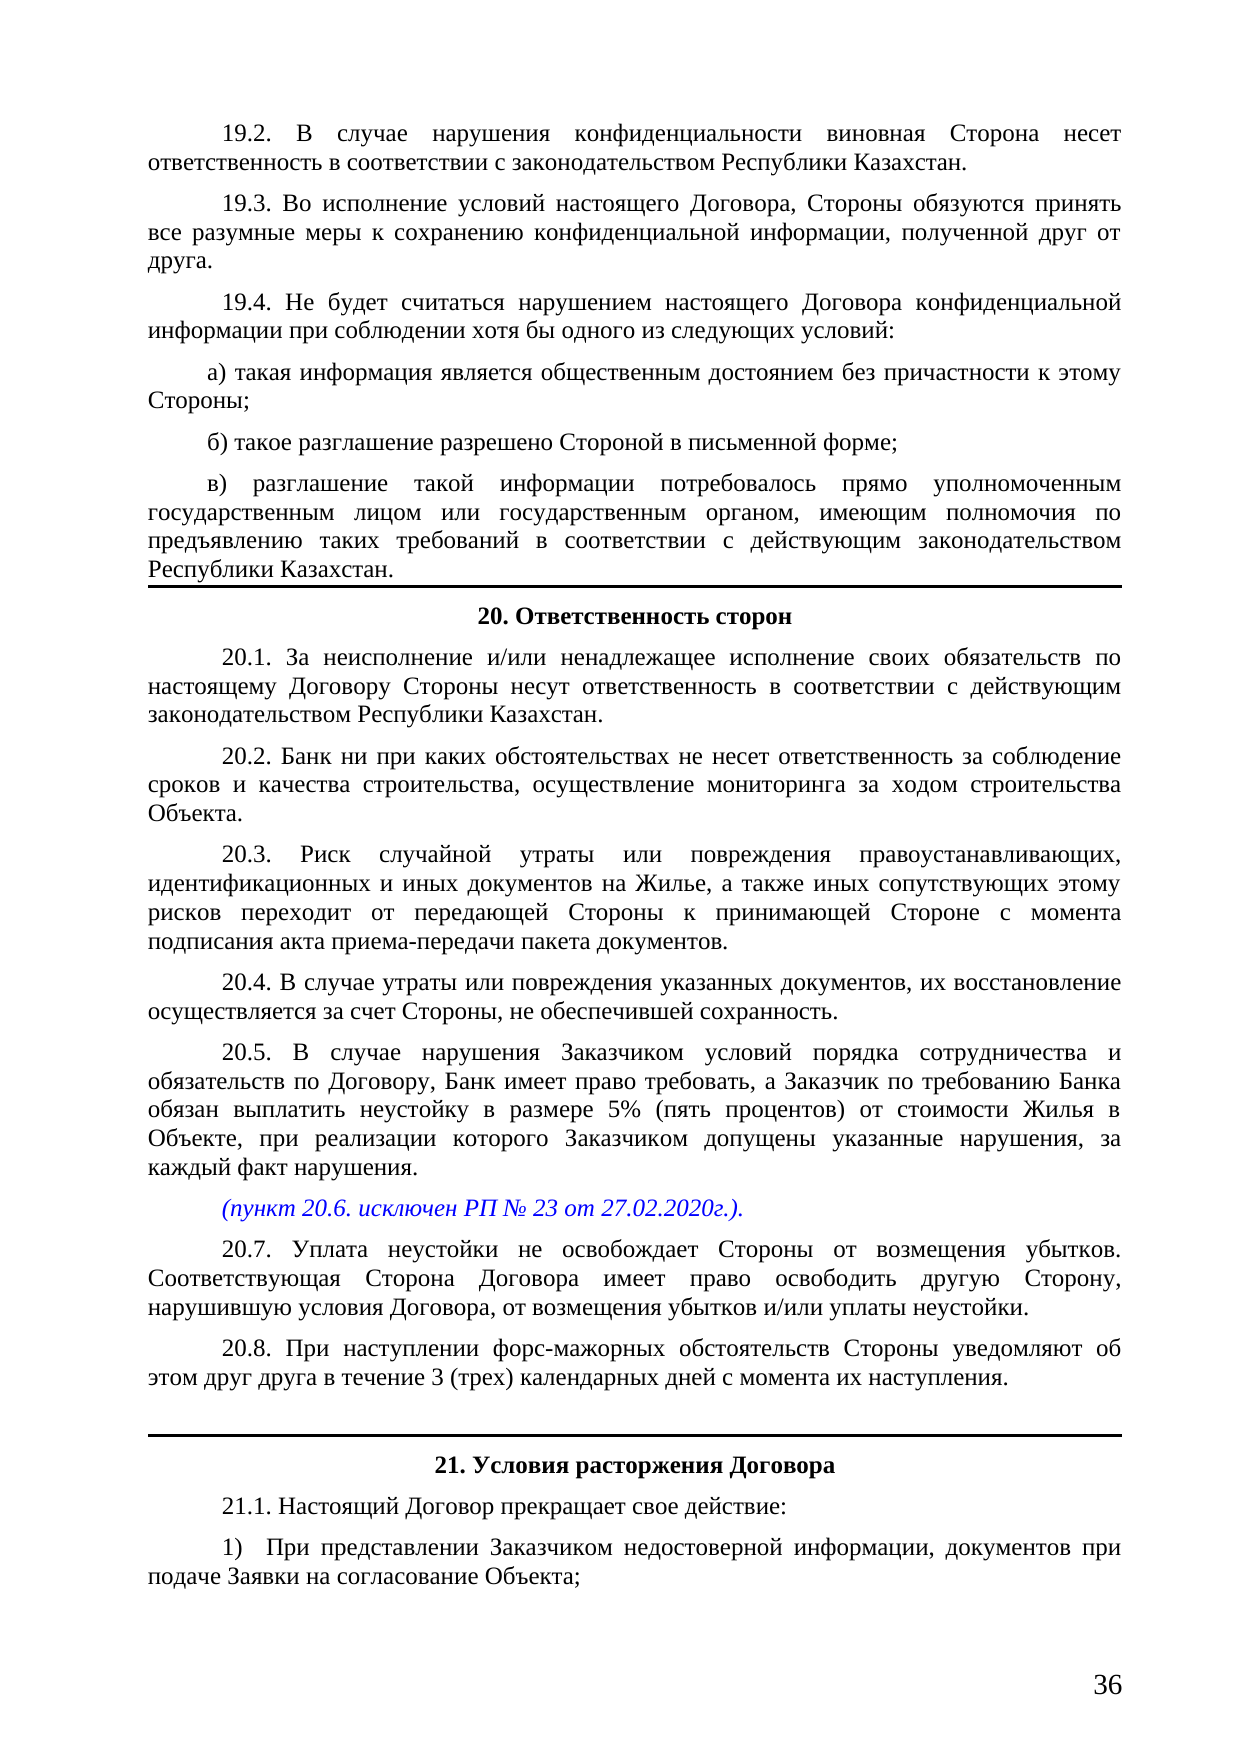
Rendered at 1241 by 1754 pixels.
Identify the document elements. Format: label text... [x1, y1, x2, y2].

text 19.2. В случае нарушения конфиденциальности виновная Сторона несет ответственность в соответствии с законодательством Республики Казахстан. [148, 118, 1122, 176]
text 20.8. При наступлении форс-мажорных обстоятельств Стороны уведомляют об этом друг друга в течение 3 (трех) календарных дней с момента их наступления. [148, 1333, 1122, 1391]
text 20.7. Уплата неустойки не освобождает Стороны от возмещения убытков. Соответствующая Сторона Договора имеет право освободить другую Сторону, нарушившую условия Договора, от возмещения убытков и/или уплаты неустойки. [148, 1234, 1122, 1321]
text а) такая информация является общественным достоянием без причастности к этому Стороны; [148, 357, 1122, 414]
text в) разглашение такой информации потребовалось прямо уполномоченным государственным лицом или государственным органом, имеющим полномочия по предъявлению таких требований в соответствии с действующим законодательством Республики Казахстан. [148, 468, 1122, 585]
text 20.1. За неисполнение и/или ненадлежащее исполнение своих обязательств по настоящему Договору Стороны несут ответственность в соответствии с действующим законодательством Республики Казахстан. [148, 642, 1122, 728]
text 20.3. Риск случайной утраты или повреждения правоустанавливающих, идентификационных и иных документов на Жилье, а также иных сопутствующих этому рисков переходит от передающей Стороны к принимающей Стороне с момента подписания акта приема-передачи пакета документов. [148, 839, 1122, 954]
text 19.4. Не будет считаться нарушением настоящего Договора конфиденциальной информации при соблюдении хотя бы одного из следующих условий: [148, 287, 1122, 344]
list При представлении Заказчиком недостоверной информации, документов при подаче Заявки на согласование Объекта; [148, 1532, 1122, 1590]
subtitle 20. Ответственность сторон [148, 601, 1122, 629]
text 21.1. Настоящий Договор прекращает свое действие: [148, 1491, 1122, 1520]
text (пункт 20.6. исключен РП № 23 от 27.02.2020г.). [148, 1193, 1122, 1222]
text б) такое разглашение разрешено Стороной в письменной форме; [148, 427, 1122, 456]
text 20.2. Банк ни при каких обстоятельствах не несет ответственность за соблюдение сроков и качества строительства, осуществление мониторинга за ходом строительства Объекта. [148, 741, 1122, 827]
text 19.3. Во исполнение условий настоящего Договора, Стороны обязуются принять все разумные меры к сохранению конфиденциальной информации, полученной друг от друга. [148, 188, 1122, 274]
subtitle 21. Условия расторжения Договора [148, 1450, 1122, 1478]
text 20.5. В случае нарушения Заказчиком условий порядка сотрудничества и обязательств по Договору, Банк имеет право требовать, а Заказчик по требованию Банка обязан выплатить неустойку в размере 5% (пять процентов) от стоимости Жилья в Объекте, при реализации которого Заказчиком допущены указанные нарушения, за каждый факт нарушения. [148, 1037, 1122, 1181]
text 20.4. В случае утраты или повреждения указанных документов, их восстановление осуществляется за счет Стороны, не обеспечившей сохранность. [148, 967, 1122, 1024]
